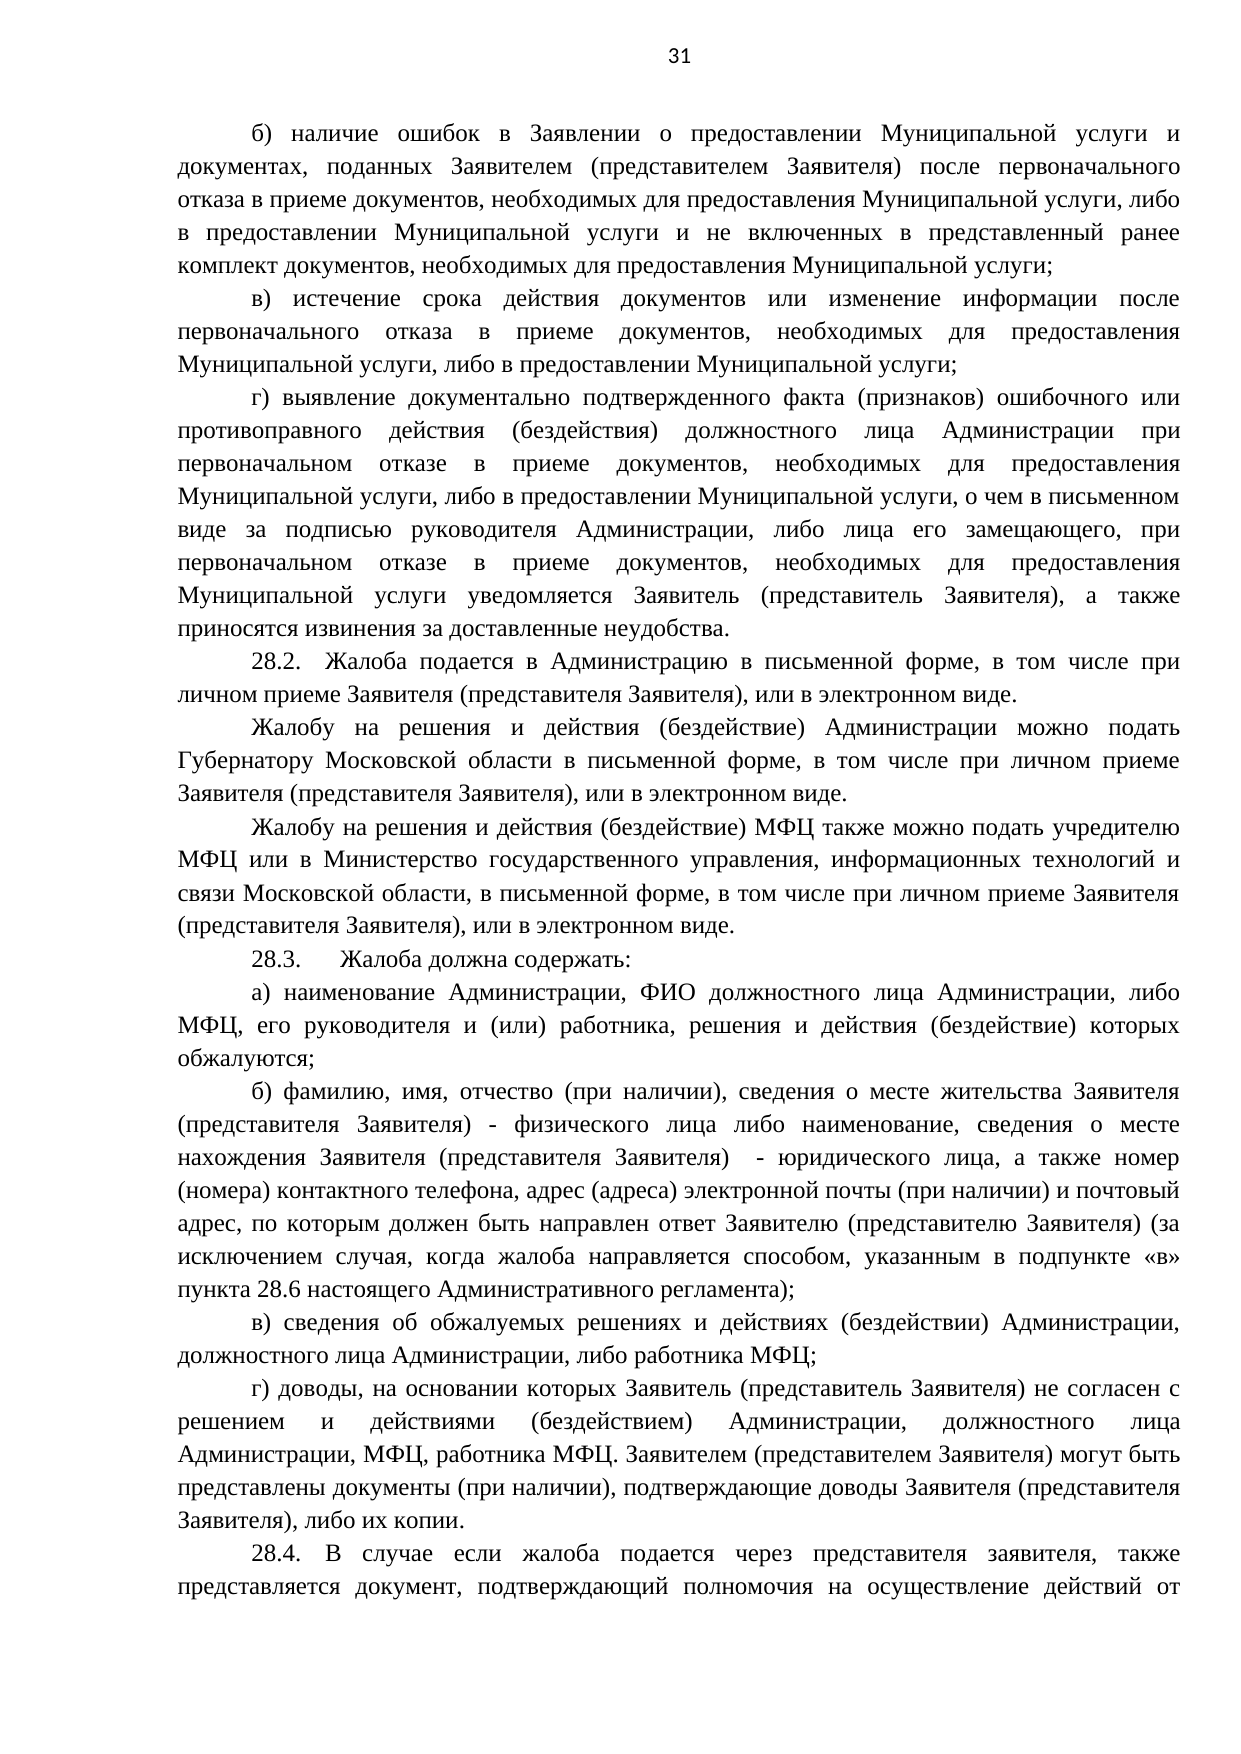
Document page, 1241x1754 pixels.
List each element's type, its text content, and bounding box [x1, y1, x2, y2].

text Жалобу на решения и действия (бездействие) МФЦ также можно подать учредителю МФЦ или в Министерство государственного управления, информационных технологий и связи Московской области, в письменной форме, в том числе при личном приеме Заявителя (представителя Заявителя), или в электронном виде. [177, 812, 1181, 939]
text б) наличие ошибок в Заявлении о предоставлении Муниципальной услуги и документах, поданных Заявителем (представителем Заявителя) после первоначального отказа в приеме документов, необходимых для предоставления Муниципальной услуги, либо в предоставлении Муниципальной услуги и не включенных в представленный ранее комплект документов, необходимых для предоставления Муниципальной услуги; [177, 118, 1181, 279]
text г) выявление документально подтвержденного факта (признаков) ошибочного или противоправного действия (бездействия) должностного лица Администрации при первоначальном отказе в приеме документов, необходимых для предоставления Муниципальной услуги, либо в предоставлении Муниципальной услуги, о чем в письменном виде за подписью руководителя Администрации, либо лица его замещающего, при первоначальном отказе в приеме документов, необходимых для предоставления Муниципальной услуги уведомляется Заявитель (представитель Заявителя), а также приносятся извинения за доставленные неудобства. [177, 382, 1181, 642]
text г) доводы, на основании которых Заявитель (представитель Заявителя) не согласен с решением и действиями (бездействием) Администрации, должностного лица Администрации, МФЦ, работника МФЦ. Заявителем (представителем Заявителя) могут быть представлены документы (при наличии), подтверждающие доводы Заявителя (представителя Заявителя), либо их копии. [177, 1373, 1181, 1534]
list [177, 1538, 1181, 1600]
text в) сведения об обжалуемых решениях и действиях (бездействии) Администрации, должностного лица Администрации, либо работника МФЦ; [177, 1307, 1181, 1369]
text а) наименование Администрации, ФИО должностного лица Администрации, либо МФЦ, его руководителя и (или) работника, решения и действия (бездействие) которых обжалуются; [177, 977, 1181, 1071]
list Жалоба должна содержать: [177, 944, 1181, 972]
text б) фамилию, имя, отчество (при наличии), сведения о месте жительства Заявителя (представителя Заявителя) - физического лица либо наименование, сведения о месте нахождения Заявителя (представителя Заявителя) - юридического лица, а также номер (номера) контактного телефона, адрес (адреса) электронной почты (при наличии) и почтовый адрес, по которым должен быть направлен ответ Заявителю (представителю Заявителя) (за исключением случая, когда жалоба направляется способом, указанным в подпункте «в» пункта 28.6 настоящего Административного регламента); [177, 1076, 1181, 1303]
list Жалоба подается в Администрацию в письменной форме, в том числе при личном приеме Заявителя (представителя Заявителя), или в электронном виде. [177, 646, 1181, 708]
text Жалобу на решения и действия (бездействие) Администрации можно подать Губернатору Московской области в письменной форме, в том числе при личном приеме Заявителя (представителя Заявителя), или в электронном виде. [177, 712, 1181, 807]
text в) истечение срока действия документов или изменение информации после первоначального отказа в приеме документов, необходимых для предоставления Муниципальной услуги, либо в предоставлении Муниципальной услуги; [177, 283, 1181, 378]
